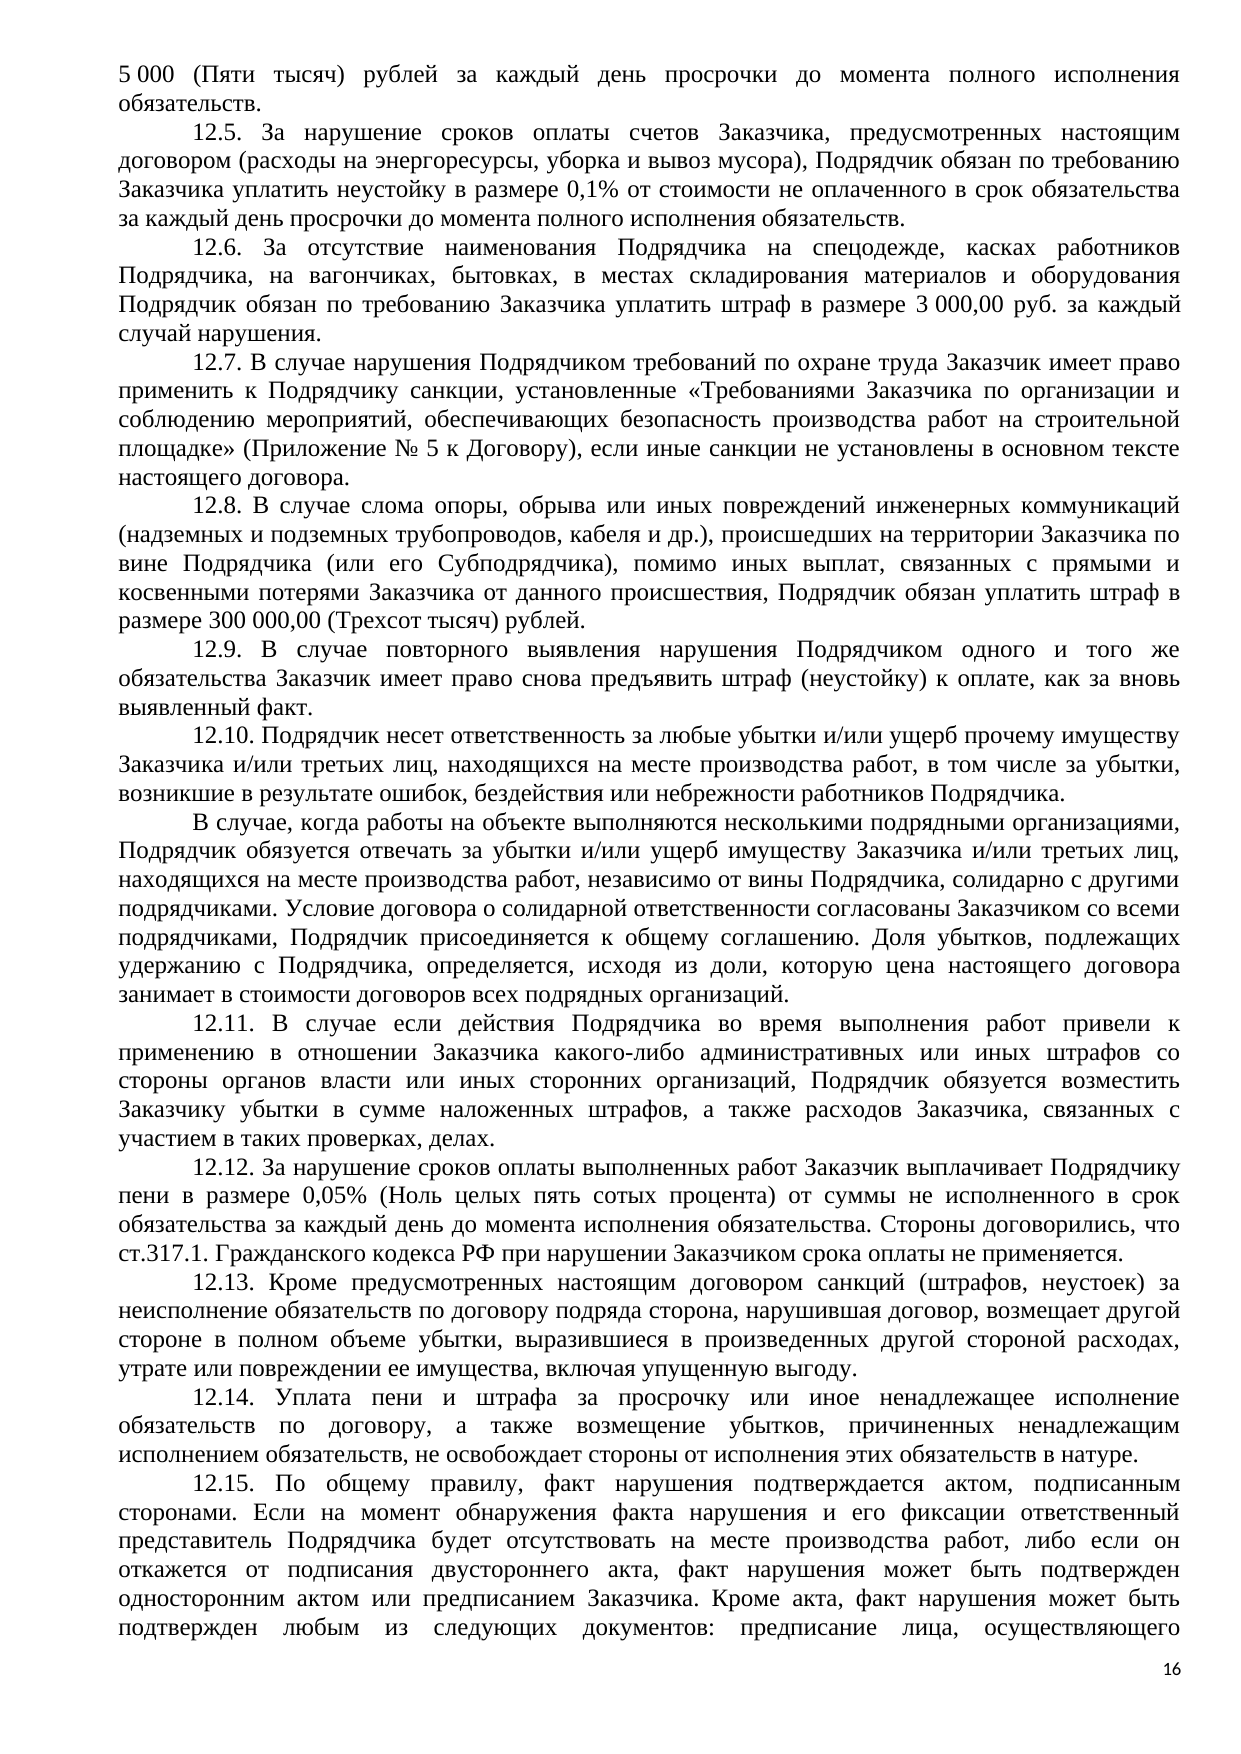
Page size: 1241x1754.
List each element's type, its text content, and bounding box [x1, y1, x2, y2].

text 12.11. В случае если действия Подрядчика во время выполнения работ привели к применению в отношении Заказчика какого-либо административных или иных штрафов со стороны органов власти или иных сторонних организаций, Подрядчик обязуется возместить Заказчику убытки в сумме наложенных штрафов, а также расходов Заказчика, связанных с участием в таких проверках, делах. [118, 1008, 1181, 1152]
text 12.14. Уплата пени и штрафа за просрочку или иное ненадлежащее исполнение обязательств по договору, а также возмещение убытков, причиненных ненадлежащим исполнением обязательств, не освобождает стороны от исполнения этих обязательств в натуре. [118, 1382, 1181, 1468]
text 12.9. В случае повторного выявления нарушения Подрядчиком одного и того же обязательства Заказчик имеет право снова предъявить штраф (неустойку) к оплате, как за вновь выявленный факт. [118, 634, 1181, 720]
text 12.7. В случае нарушения Подрядчиком требований по охране труда Заказчик имеет право применить к Подрядчику санкции, установленные «Требованиями Заказчика по организации и соблюдению мероприятий, обеспечивающих безопасность производства работ на строительной площадке» (Приложение № 5 к Договору), если иные санкции не установлены в основном тексте настоящего договора. [118, 347, 1181, 490]
text В случае, когда работы на объекте выполняются несколькими подрядными организациями, Подрядчик обязуется отвечать за убытки и/или ущерб имуществу Заказчика и/или третьих лиц, находящихся на месте производства работ, независимо от вины Подрядчика, солидарно с другими подрядчиками. Условие договора о солидарной ответственности согласованы Заказчиком со всеми подрядчиками, Подрядчик присоединяется к общему соглашению. Доля убытков, подлежащих удержанию с Подрядчика, определяется, исходя из доли, которую цена настоящего договора занимает в стоимости договоров всех подрядных организаций. [118, 807, 1181, 1008]
text 12.12. За нарушение сроков оплаты выполненных работ Заказчик выплачивает Подрядчику пени в размере 0,05% (Ноль целых пять сотых процента) от суммы не исполненного в срок обязательства за каждый день до момента исполнения обязательства. Стороны договорились, что ст.317.1. Гражданского кодекса РФ при нарушении Заказчиком срока оплаты не применяется. [118, 1152, 1181, 1267]
text 12.8. В случае слома опоры, обрыва или иных повреждений инженерных коммуникаций (надземных и подземных трубопроводов, кабеля и др.), происшедших на территории Заказчика по вине Подрядчика (или его Субподрядчика), помимо иных выплат, связанных с прямыми и косвенными потерями Заказчика от данного происшествия, Подрядчик обязан уплатить штраф в размере 300 000,00 (Трехсот тысяч) рублей. [118, 490, 1181, 634]
text 12.6. За отсутствие наименования Подрядчика на спецодежде, касках работников Подрядчика, на вагончиках, бытовках, в местах складирования материалов и оборудования Подрядчик обязан по требованию Заказчика уплатить штраф в размере 3 000,00 руб. за каждый случай нарушения. [118, 232, 1181, 347]
text 12.10. Подрядчик несет ответственность за любые убытки и/или ущерб прочему имуществу Заказчика и/или третьих лиц, находящихся на месте производства работ, в том числе за убытки, возникшие в результате ошибок, бездействия или небрежности работников Подрядчика. [118, 720, 1181, 807]
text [118, 59, 1181, 117]
text 12.5. За нарушение сроков оплаты счетов Заказчика, предусмотренных настоящим договором (расходы на энергоресурсы, уборка и вывоз мусора), Подрядчик обязан по требованию Заказчика уплатить неустойку в размере 0,1% от стоимости не оплаченного в срок обязательства за каждый день просрочки до момента полного исполнения обязательств. [118, 117, 1181, 232]
text 12.13. Кроме предусмотренных настоящим договором санкций (штрафов, неустоек) за неисполнение обязательств по договору подряда сторона, нарушившая договор, возмещает другой стороне в полном объеме убытки, выразившиеся в произведенных другой стороной расходах, утрате или повреждении ее имущества, включая упущенную выгоду. [118, 1267, 1181, 1382]
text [118, 1468, 1181, 1640]
